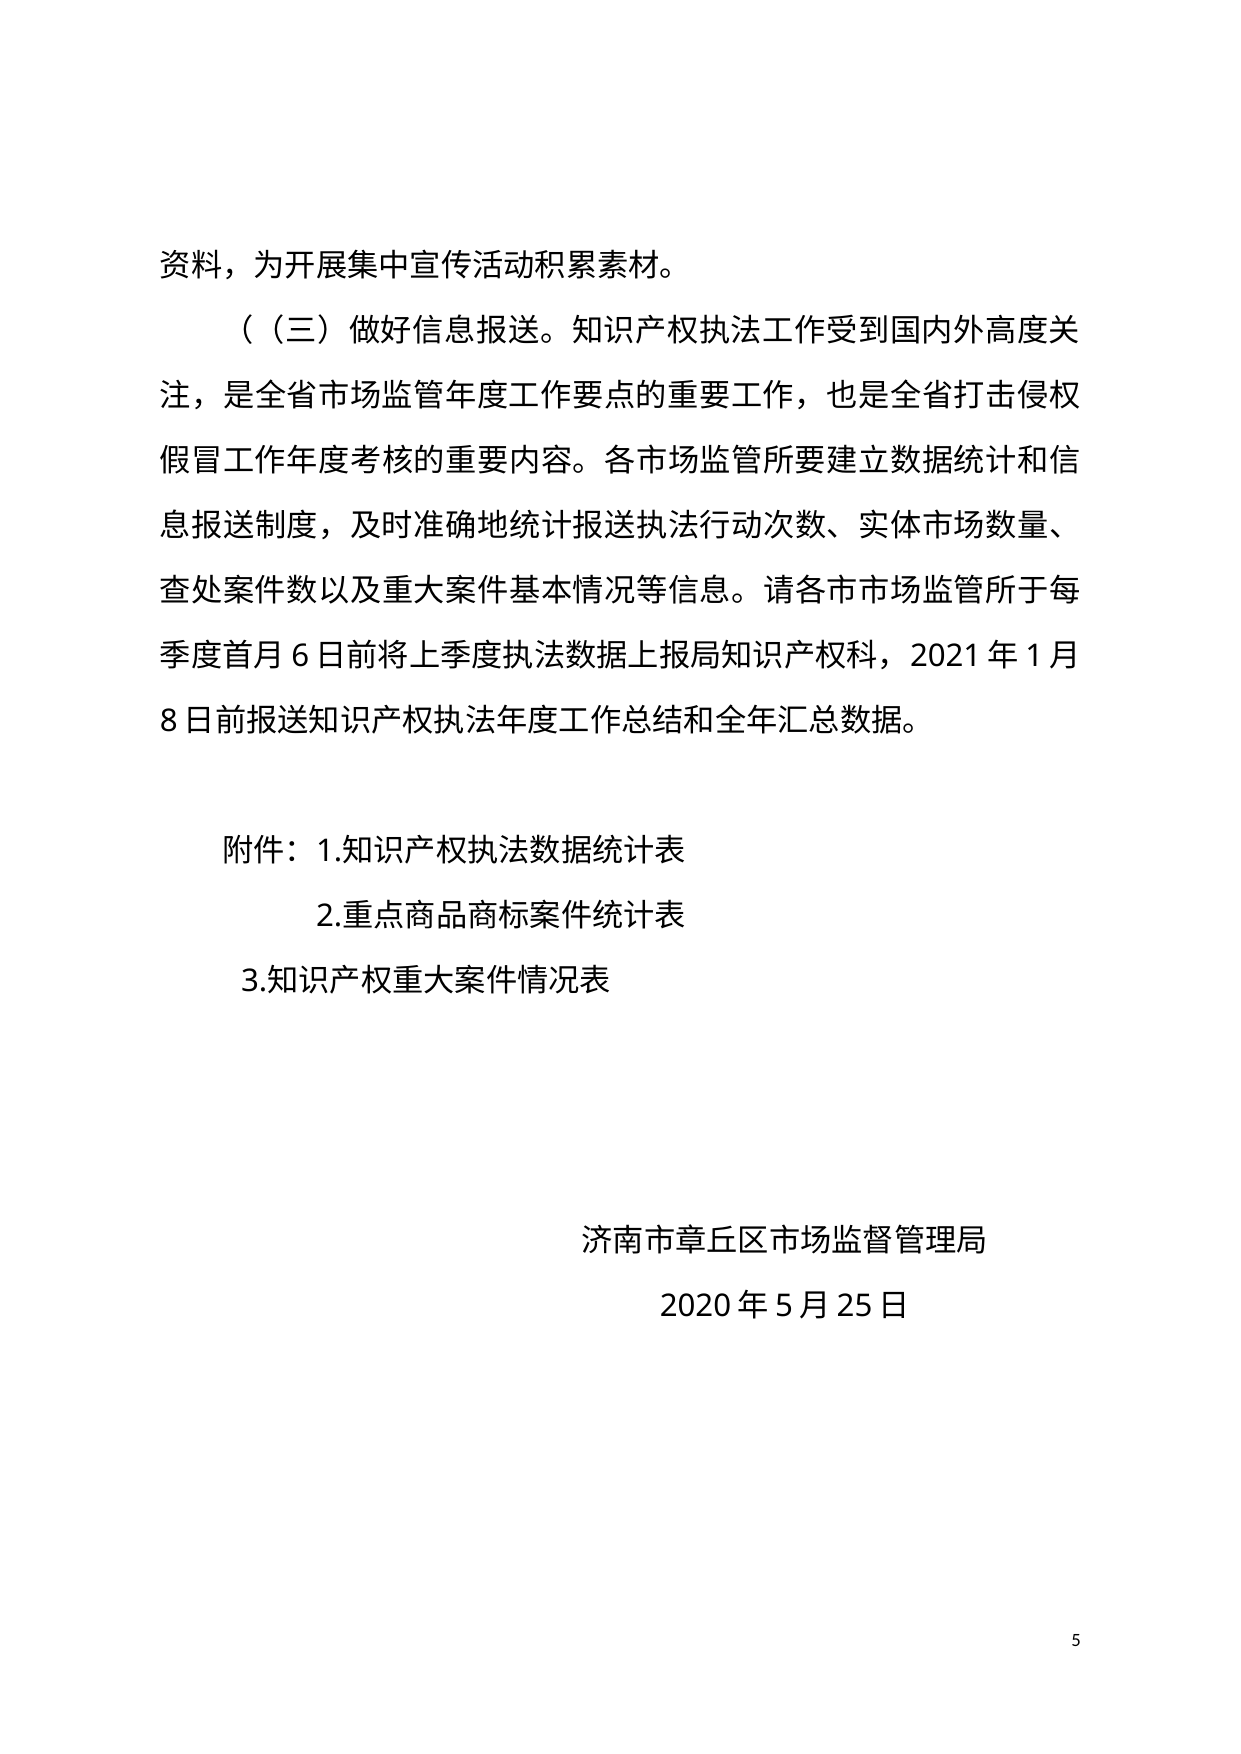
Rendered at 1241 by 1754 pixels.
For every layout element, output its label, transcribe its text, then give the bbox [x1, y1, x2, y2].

text 济南市章丘区市场监督管理局 [159, 1205, 1081, 1270]
text 3.知识产权重大案件情况表 [159, 945, 1081, 1010]
text 2020年5月25日 [159, 1270, 1081, 1335]
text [159, 230, 1081, 295]
text 2.重点商品商标案件统计表 [159, 880, 1081, 945]
text （（三）做好信息报送。知识产权执法工作受到国内外高度关注，是全省市场监管年度工作要点的重要工作，也是全省打击侵权假冒工作年度考核的重要内容。各市场监管所要建立数据统计和信息报送制度，及时准确地统计报送执法行动次数、实体市场数量、查处案件数以及重大案件基本情况等信息。请各市市场监管所于每季度首月6日前将上季度执法数据上报局知识产权科，2021年1月8日前报送知识产权执法年度工作总结和全年汇总数据。 [159, 295, 1081, 750]
text 附件：1.知识产权执法数据统计表 [159, 815, 1081, 880]
